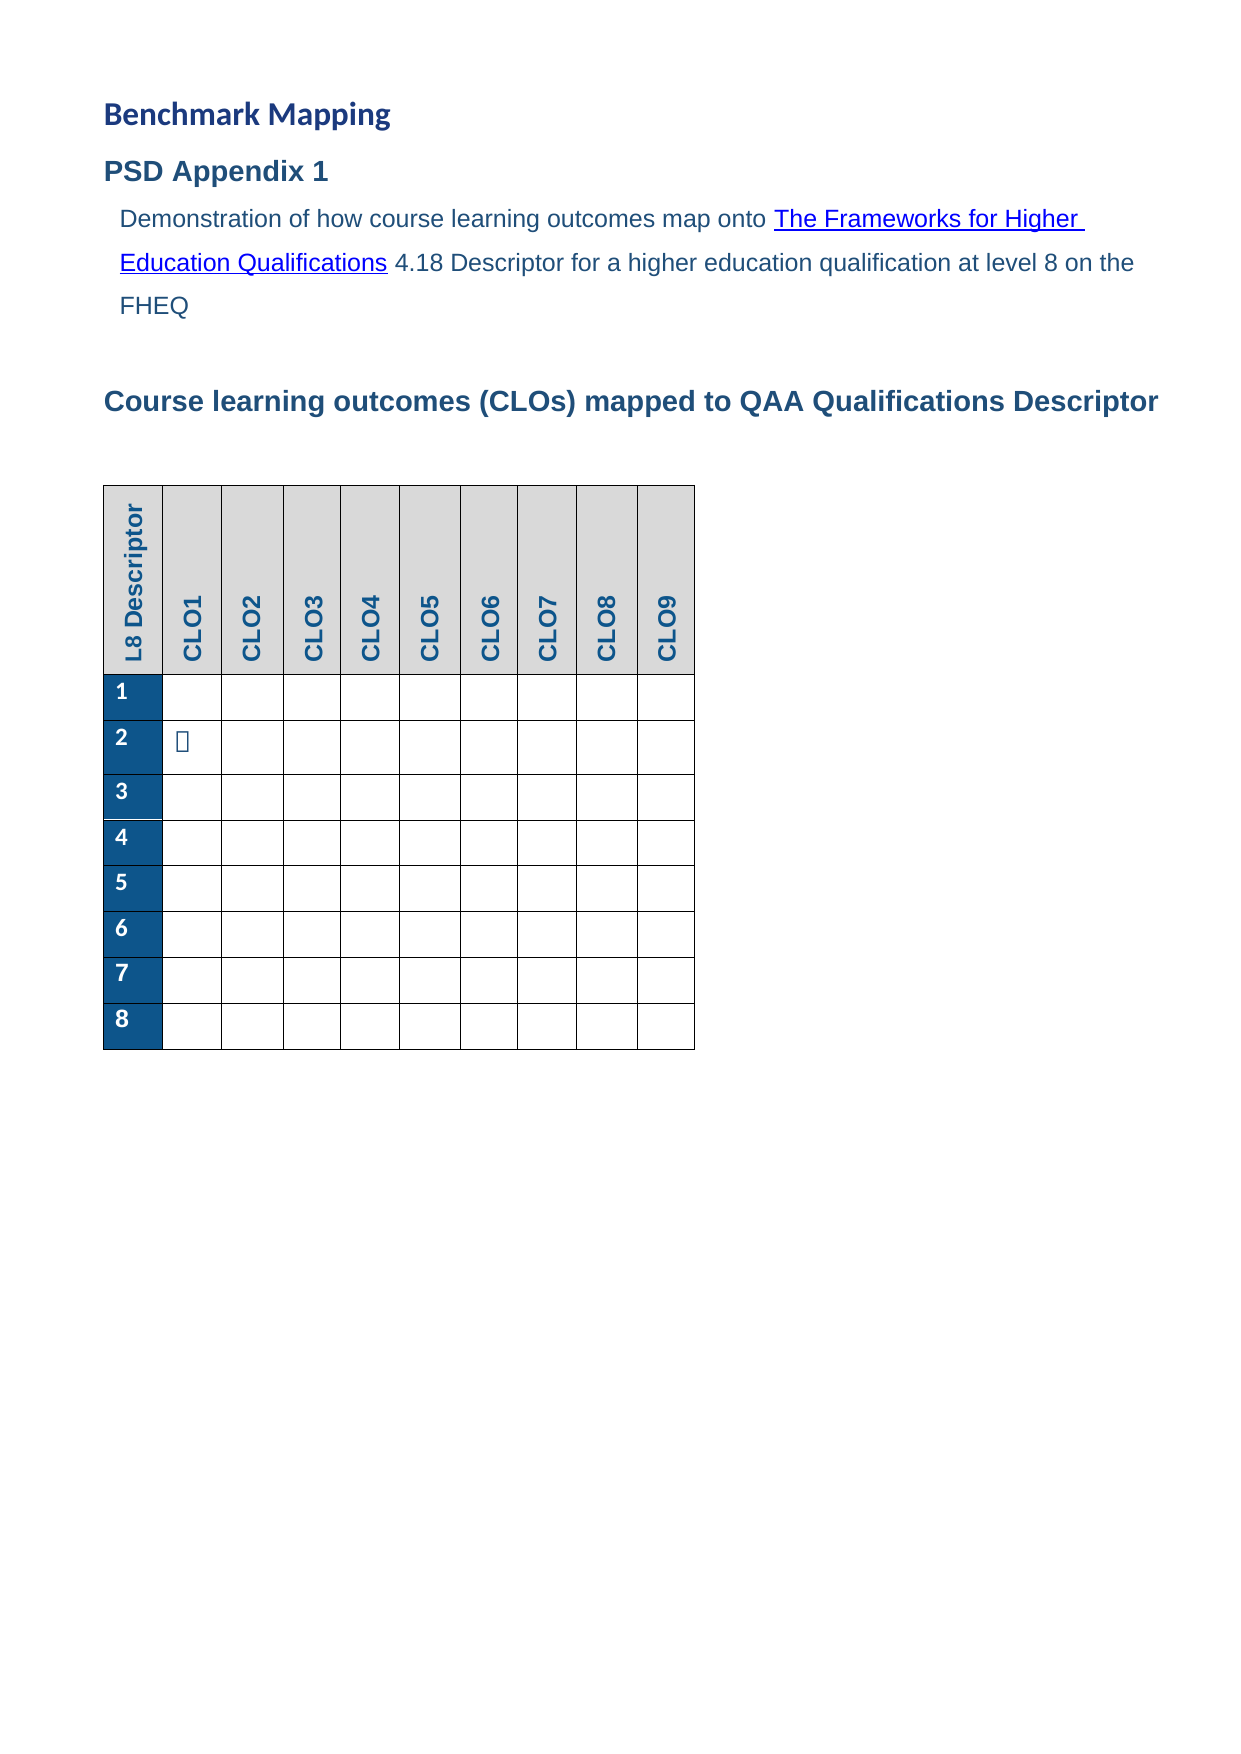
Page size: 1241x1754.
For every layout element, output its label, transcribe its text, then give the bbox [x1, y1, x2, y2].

table_cell [577, 866, 637, 911]
table_cell 5 [104, 866, 162, 911]
table_cell [518, 912, 576, 957]
table_cell 4 [104, 821, 162, 865]
table_cell [400, 775, 460, 819]
table_cell [518, 1004, 576, 1049]
table_cell [638, 775, 694, 819]
table_cell 8 [104, 1004, 162, 1049]
table_cell [461, 912, 517, 957]
table_cell [222, 1004, 283, 1049]
table_cell [577, 821, 637, 865]
table_header CLO1 [163, 486, 221, 674]
table_cell [518, 675, 576, 720]
table_cell [284, 958, 340, 1003]
table_cell [518, 866, 576, 911]
table_header CLO8 [577, 486, 637, 674]
text Course learning outcomes (CLOs) mapped to QAA Qualifications Descriptor [103, 384, 1165, 418]
table_cell [284, 866, 340, 911]
table_cell 2 [104, 721, 162, 774]
table_cell [461, 1004, 517, 1049]
table_cell [461, 775, 517, 819]
table_header CLO9 [638, 486, 694, 674]
table_cell [284, 912, 340, 957]
table_cell [284, 821, 340, 865]
table_cell [400, 866, 460, 911]
table_cell [577, 775, 637, 819]
table_cell [461, 675, 517, 720]
table_cell [163, 912, 221, 957]
table_cell [341, 775, 399, 819]
table_cell [400, 1004, 460, 1049]
table_cell [638, 958, 694, 1003]
table_cell [341, 675, 399, 720]
table_cell 7 [104, 958, 162, 1003]
table_cell [163, 675, 221, 720]
text Benchmark Mapping [103, 93, 1165, 134]
table_cell [400, 721, 460, 774]
table_cell [284, 1004, 340, 1049]
table_cell [222, 775, 283, 819]
table_cell [163, 958, 221, 1003]
table_header CLO6 [461, 486, 517, 674]
table_cell [638, 866, 694, 911]
table_cell [518, 821, 576, 865]
table_cell [400, 821, 460, 865]
table_cell [222, 958, 283, 1003]
table_cell [577, 912, 637, 957]
list Demonstration of how course learning outcomes map onto The Frameworks for Higher Education Qualifications 4.18 Descriptor for a higher education qualification at level 8 on the FHEQ [119, 204, 1165, 319]
table_cell [222, 866, 283, 911]
table_cell  [163, 721, 221, 774]
table_cell [518, 721, 576, 774]
table_cell [400, 912, 460, 957]
table_cell [461, 821, 517, 865]
table_cell [341, 821, 399, 865]
table_cell [222, 721, 283, 774]
table_header L8 Descriptor [104, 486, 162, 674]
table_cell [341, 1004, 399, 1049]
table_cell [577, 958, 637, 1003]
table_cell [638, 721, 694, 774]
table_cell [400, 958, 460, 1003]
table_cell [341, 721, 399, 774]
table_cell [518, 958, 576, 1003]
table_header CLO2 [222, 486, 283, 674]
table_cell [163, 775, 221, 819]
table_cell 1 [104, 675, 162, 720]
table_header CLO5 [400, 486, 460, 674]
table_cell [577, 721, 637, 774]
table_cell [341, 866, 399, 911]
table_cell [284, 675, 340, 720]
table_cell [638, 675, 694, 720]
table_cell [577, 675, 637, 720]
table_cell [638, 821, 694, 865]
table_cell [222, 912, 283, 957]
table_cell [518, 775, 576, 819]
table_cell [638, 1004, 694, 1049]
table_cell [341, 912, 399, 957]
table_cell [222, 821, 283, 865]
table_cell [163, 866, 221, 911]
table_header CLO3 [284, 486, 340, 674]
table_header CLO4 [341, 486, 399, 674]
table_cell [461, 958, 517, 1003]
table_cell [222, 675, 283, 720]
table_header CLO7 [518, 486, 576, 674]
table_cell [163, 1004, 221, 1049]
table_cell [284, 721, 340, 774]
table_cell [461, 721, 517, 774]
table_cell [400, 675, 460, 720]
table_cell [284, 775, 340, 819]
table_cell 3 [104, 775, 162, 819]
text PSD Appendix 1 [103, 154, 1165, 188]
table_cell [577, 1004, 637, 1049]
table_cell [163, 821, 221, 865]
table_cell [638, 912, 694, 957]
table_cell [461, 866, 517, 911]
table_cell [341, 958, 399, 1003]
table_cell 6 [104, 912, 162, 957]
